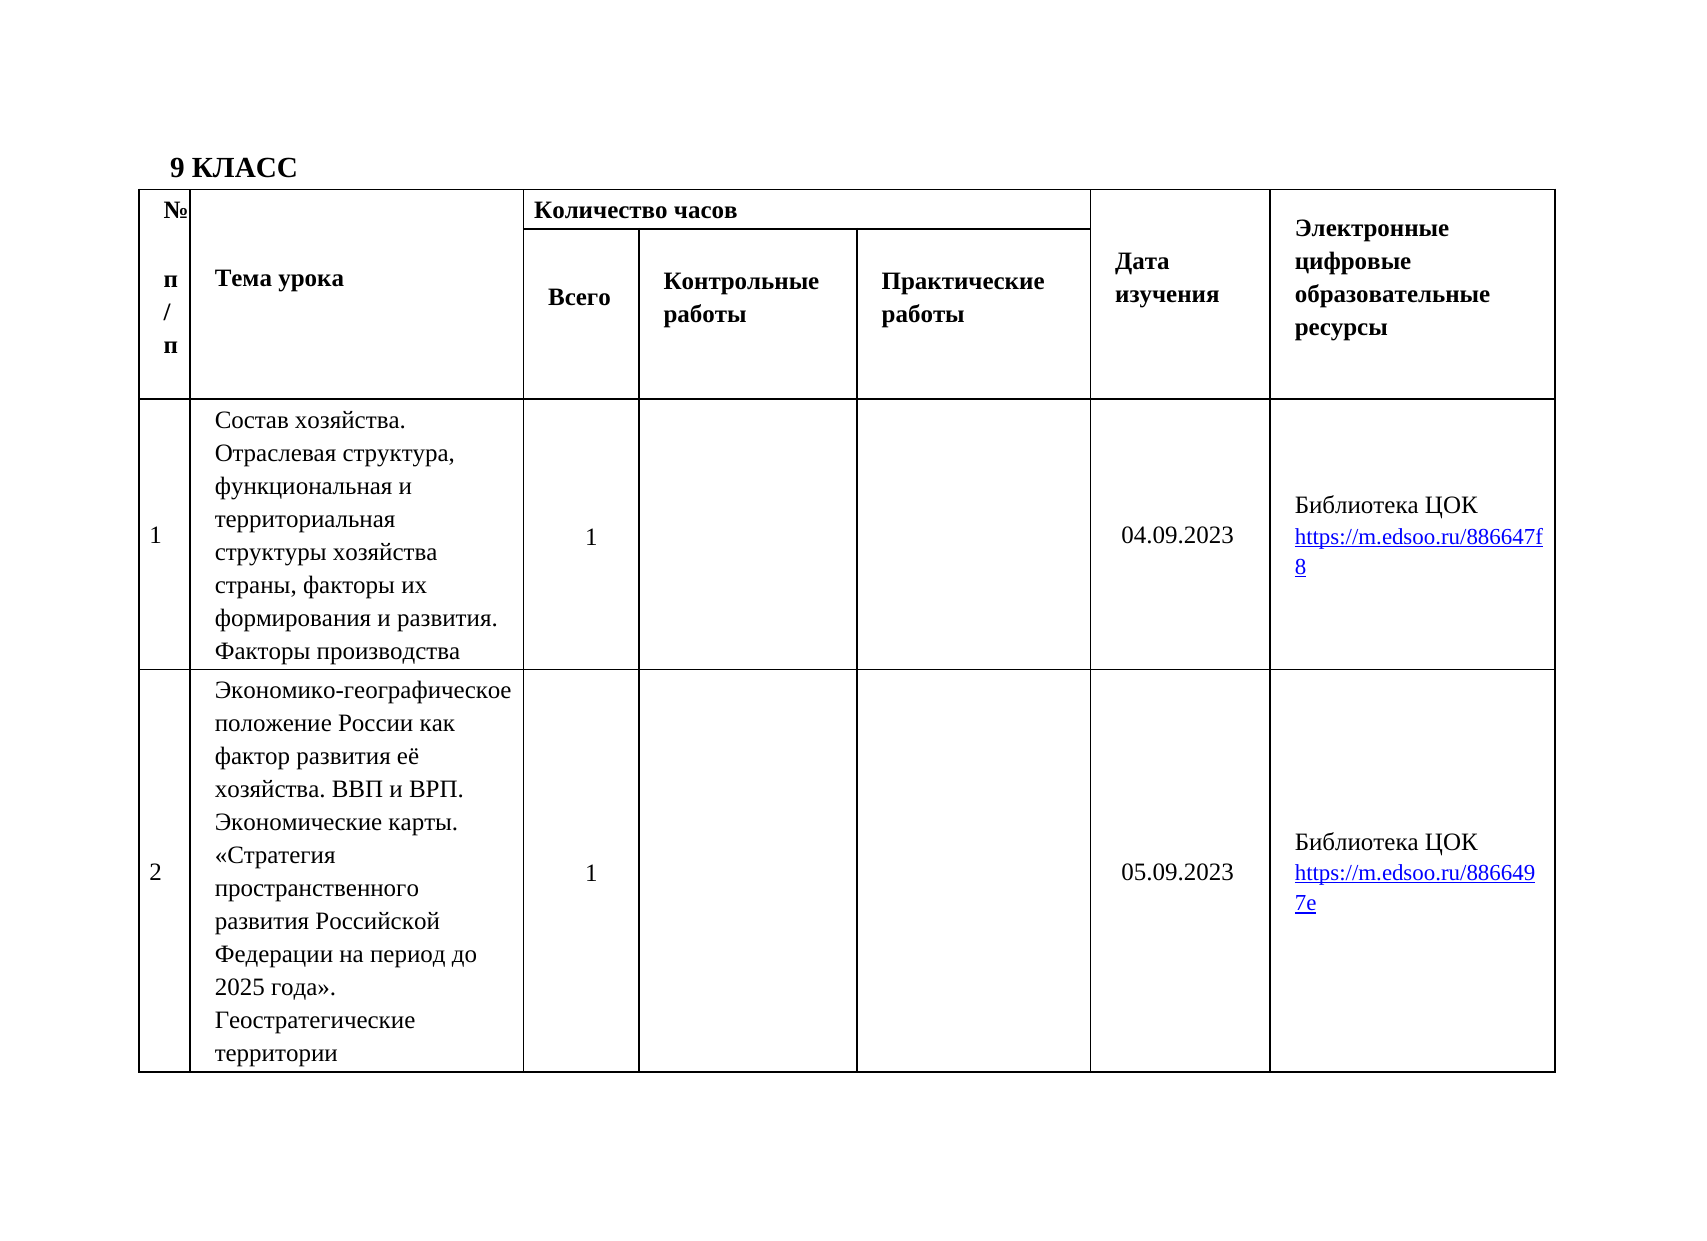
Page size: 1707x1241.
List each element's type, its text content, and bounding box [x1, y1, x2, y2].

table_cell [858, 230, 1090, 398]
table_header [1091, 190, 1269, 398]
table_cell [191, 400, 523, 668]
text 9 КЛАСС [162, 150, 1557, 183]
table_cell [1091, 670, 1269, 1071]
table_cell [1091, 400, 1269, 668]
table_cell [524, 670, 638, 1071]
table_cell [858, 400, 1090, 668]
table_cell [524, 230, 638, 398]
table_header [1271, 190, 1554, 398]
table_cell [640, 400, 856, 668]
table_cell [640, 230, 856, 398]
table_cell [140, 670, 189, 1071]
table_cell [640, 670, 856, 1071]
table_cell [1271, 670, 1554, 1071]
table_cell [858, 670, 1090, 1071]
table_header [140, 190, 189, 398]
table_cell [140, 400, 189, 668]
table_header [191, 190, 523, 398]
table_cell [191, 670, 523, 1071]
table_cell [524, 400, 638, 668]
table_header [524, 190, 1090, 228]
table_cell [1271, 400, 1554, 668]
